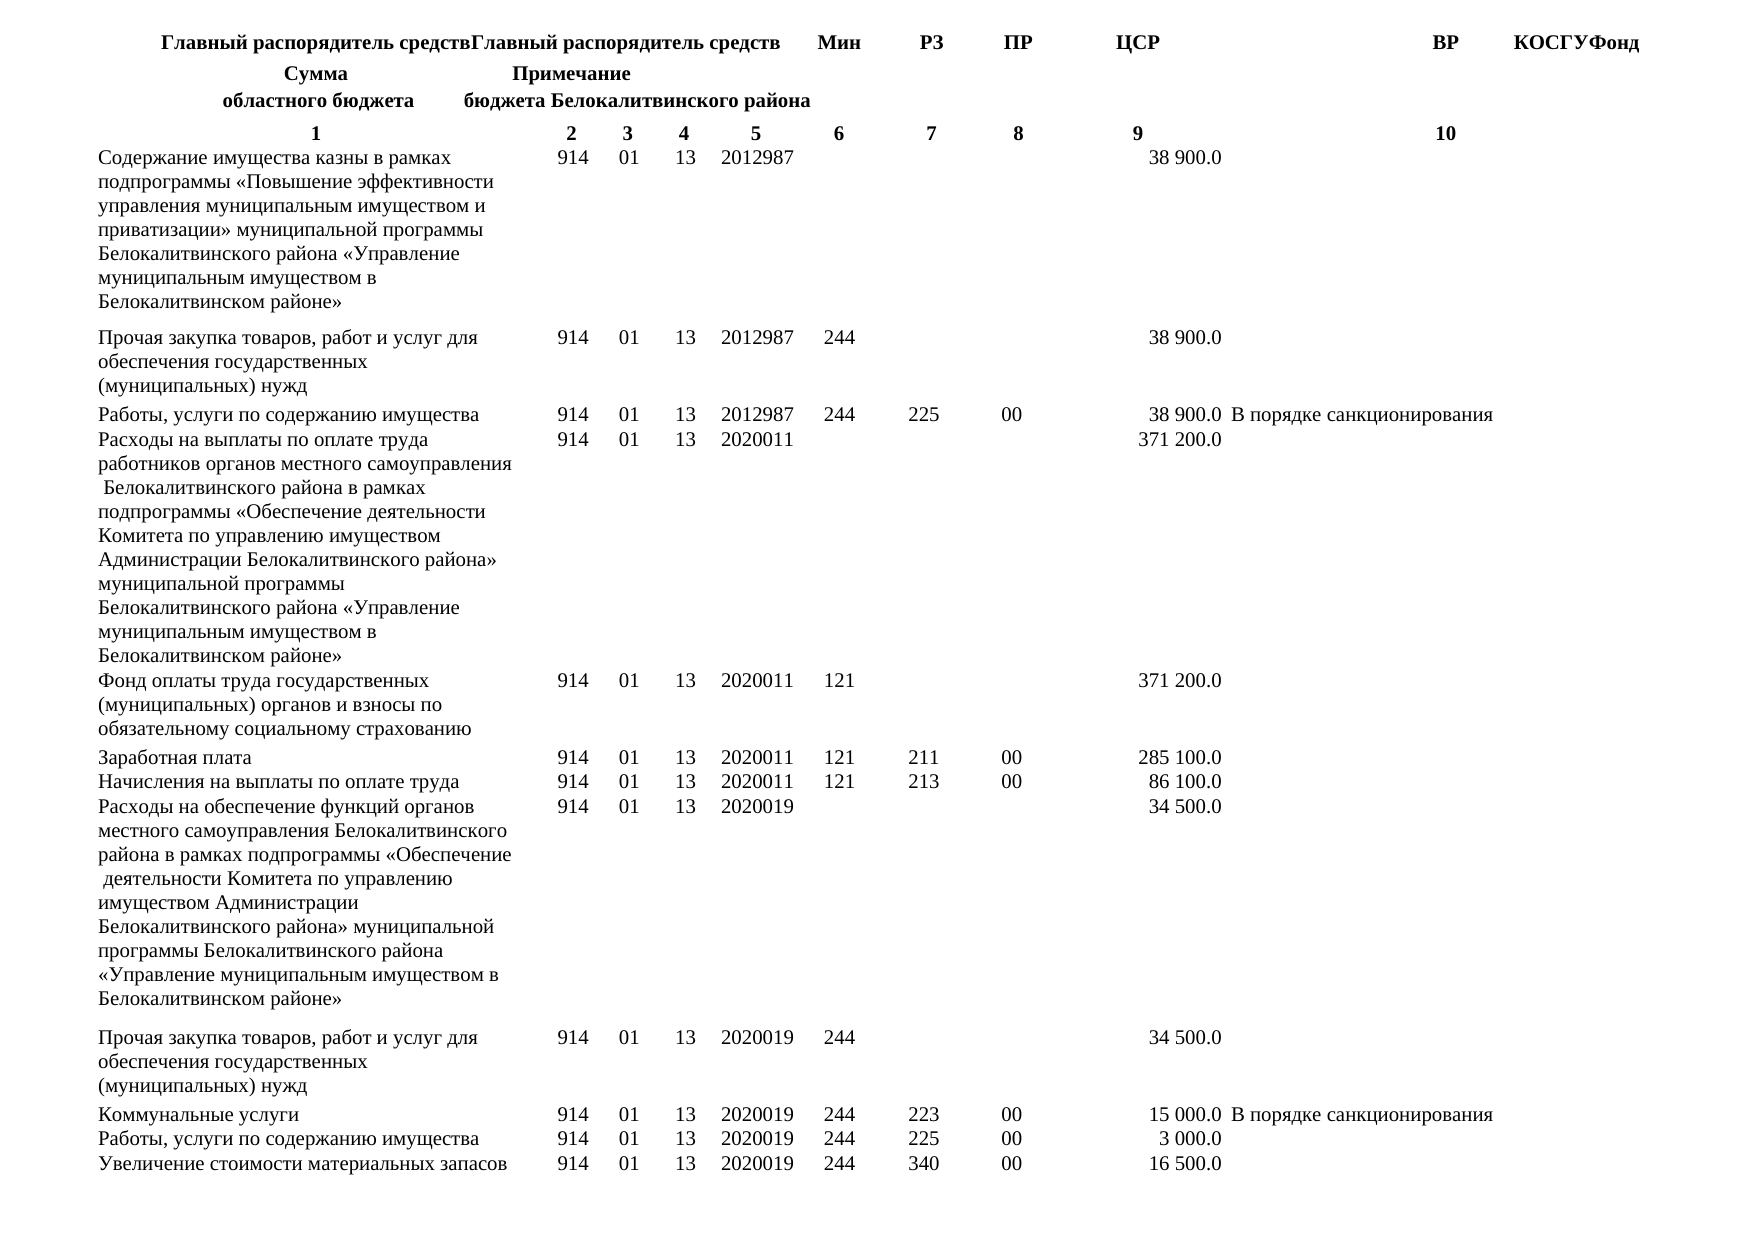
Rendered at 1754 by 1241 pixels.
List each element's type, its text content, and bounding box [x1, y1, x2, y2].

text программы Белокалитвинского района [88, 938, 1724, 962]
text Белокалитвинского района» муниципальной [88, 914, 1724, 938]
text обеспечения государственных [88, 1049, 1724, 1073]
text Работы, услуги по содержанию имущества 914 01 13 2012987 244 225 00 38 900.0 В порядке санкционирования [88, 402, 1724, 426]
text Комитета по управлению имуществом [88, 523, 1724, 547]
text местного самоуправления Белокалитвинского [88, 818, 1724, 842]
text приватизации» муниципальной программы [88, 217, 1724, 241]
text Белокалитвинского района «Управление [88, 595, 1724, 619]
text управления муниципальным имуществом и [88, 193, 1724, 217]
text Коммунальные услуги 914 01 13 2020019 244 223 00 15 000.0 В порядке санкционирования [88, 1102, 1724, 1126]
text Белокалитвинского района «Управление [88, 241, 1724, 265]
text Содержание имущества казны в рамках 914 01 13 2012987 38 900.0 [88, 145, 1724, 169]
text имуществом Администрации [88, 890, 1724, 914]
text Расходы на обеспечение функций органов 914 01 13 2020019 34 500.0 [88, 793, 1724, 818]
text Белокалитвинского района в рамках [88, 475, 1724, 499]
text Увеличение стоимости материальных запасов 914 01 13 2020019 244 340 00 16 500.0 [88, 1151, 1724, 1175]
text Главный распорядитель средств Главный распорядитель средств Мин РЗ ПР ЦСР ВР КОСГУ Фонд Сумма Примечание [88, 29, 1724, 88]
text муниципальным имуществом в [88, 265, 1724, 289]
text района в рамках подпрограммы «Обеспечение [88, 842, 1724, 866]
text Администрации Белокалитвинского района» [88, 547, 1724, 571]
text обеспечения государственных [88, 349, 1724, 373]
text Заработная плата 914 01 13 2020011 121 211 00 285 100.0 [88, 744, 1724, 769]
text (муниципальных) нужд [88, 1073, 1724, 1097]
text областного бюджета бюджета Белокалитвинского района [88, 88, 1724, 112]
text обязательному социальному страхованию [88, 716, 1724, 740]
text работников органов местного самоуправления [88, 451, 1724, 475]
text подпрограммы «Повышение эффективности [88, 169, 1724, 193]
text Расходы на выплаты по оплате труда 914 01 13 2020011 371 200.0 [88, 427, 1724, 451]
text деятельности Комитета по управлению [88, 866, 1724, 890]
text Начисления на выплаты по оплате труда 914 01 13 2020011 121 213 00 86 100.0 [88, 769, 1724, 793]
text 1 2 3 4 5 6 7 8 9 10 [88, 120, 1724, 144]
text подпрограммы «Обеспечение деятельности [88, 499, 1724, 523]
text Прочая закупка товаров, работ и услуг для 914 01 13 2012987 244 38 900.0 [88, 325, 1724, 349]
text (муниципальных) нужд [88, 373, 1724, 397]
text Белокалитвинском районе» [88, 643, 1724, 667]
text (муниципальных) органов и взносы по [88, 692, 1724, 716]
text Прочая закупка товаров, работ и услуг для 914 01 13 2020019 244 34 500.0 [88, 1025, 1724, 1049]
text Фонд оплаты труда государственных 914 01 13 2020011 121 371 200.0 [88, 667, 1724, 692]
text Работы, услуги по содержанию имущества 914 01 13 2020019 244 225 00 3 000.0 [88, 1126, 1724, 1150]
text «Управление муниципальным имуществом в [88, 962, 1724, 986]
text муниципальным имуществом в [88, 619, 1724, 643]
text Белокалитвинском районе» [88, 986, 1724, 1010]
text Белокалитвинском районе» [88, 289, 1724, 313]
text муниципальной программы [88, 571, 1724, 595]
